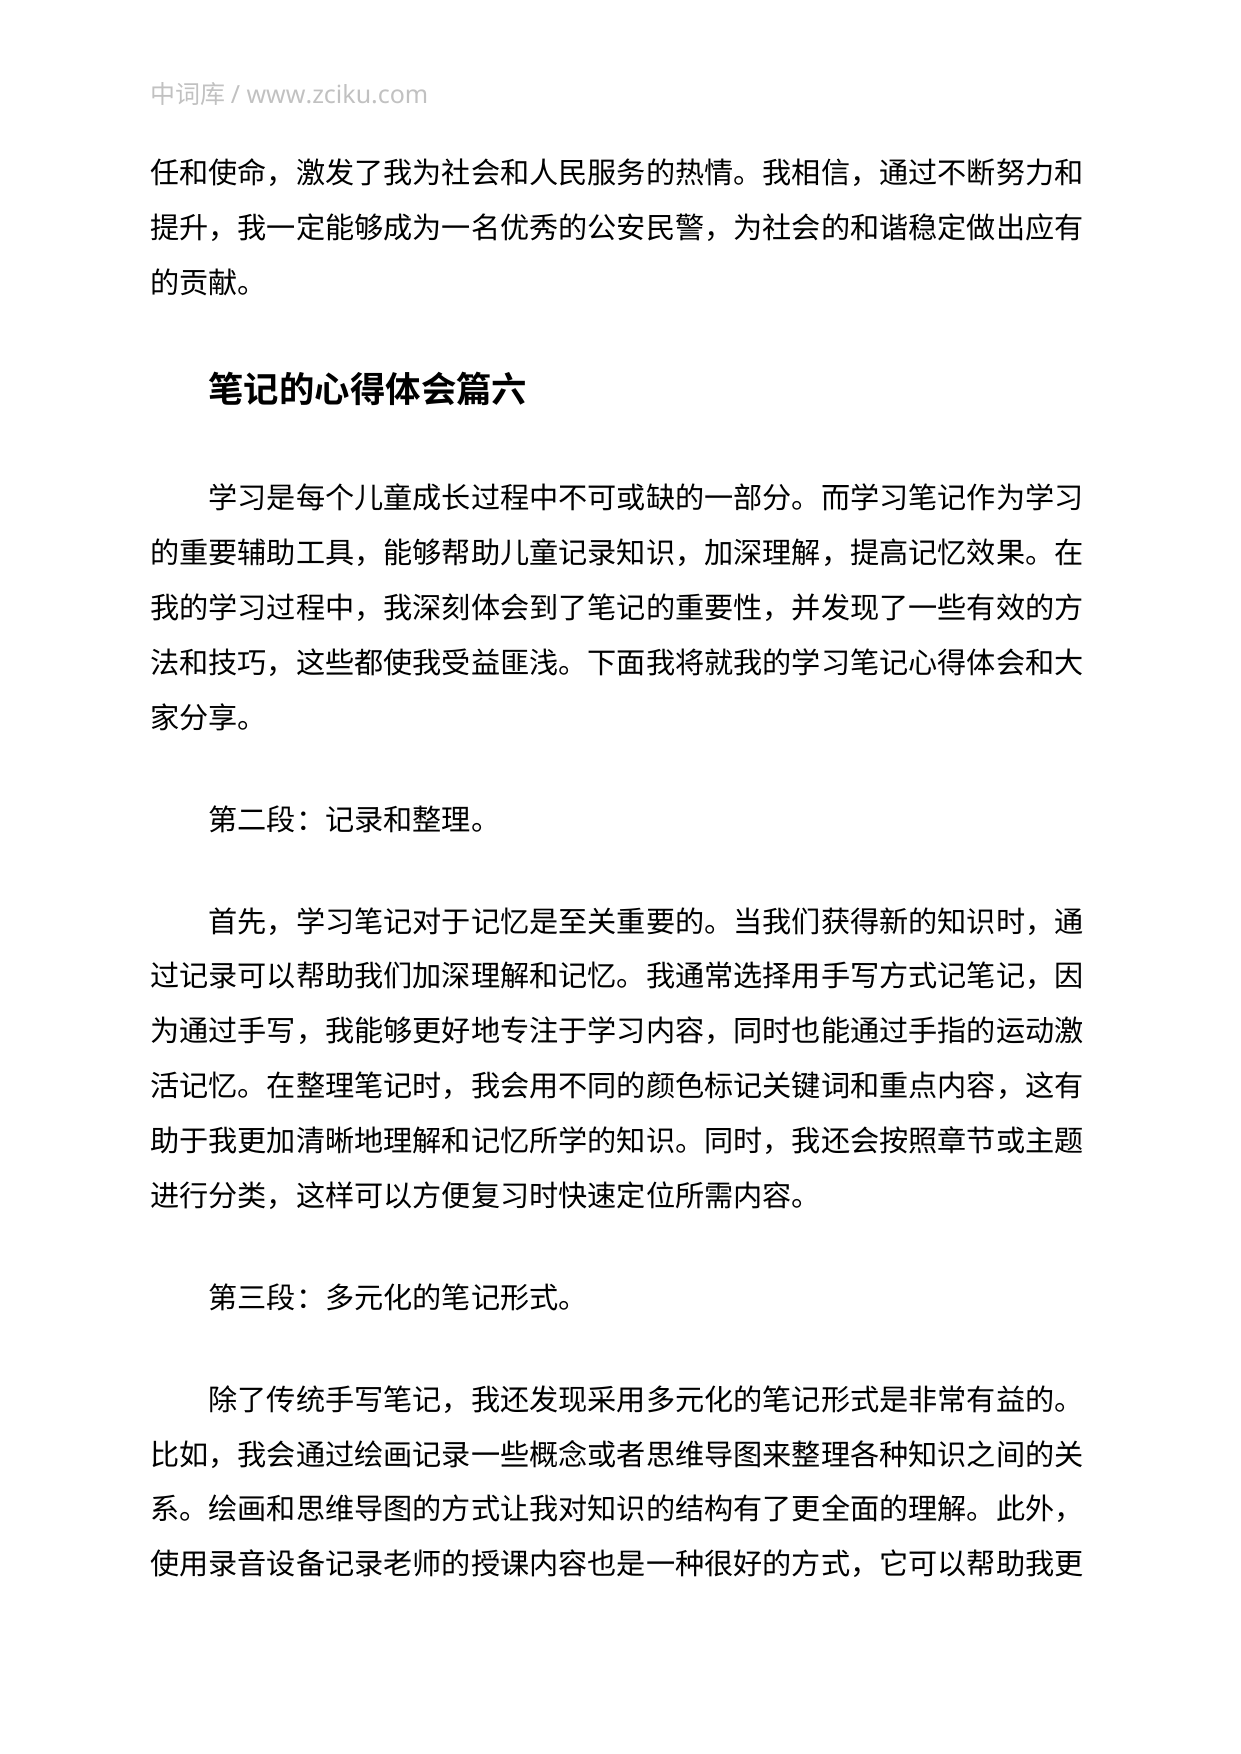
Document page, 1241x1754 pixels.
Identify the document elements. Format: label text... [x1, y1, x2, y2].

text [150, 150, 1090, 302]
text 第二段：记录和整理。 [150, 796, 1090, 839]
text 第三段：多元化的笔记形式。 [150, 1274, 1090, 1317]
text 学习是每个儿童成长过程中不可或缺的一部分。而学习笔记作为学习的重要辅助工具，能够帮助儿童记录知识，加深理解，提高记忆效果。在我的学习过程中，我深刻体会到了笔记的重要性，并发现了一些有效的方法和技巧，这些都使我受益匪浅。下面我将就我的学习笔记心得体会和大家分享。 [150, 475, 1090, 737]
text 首先，学习笔记对于记忆是至关重要的。当我们获得新的知识时，通过记录可以帮助我们加深理解和记忆。我通常选择用手写方式记笔记，因为通过手写，我能够更好地专注于学习内容，同时也能通过手指的运动激活记忆。在整理笔记时，我会用不同的颜色标记关键词和重点内容，这有助于我更加清晰地理解和记忆所学的知识。同时，我还会按照章节或主题进行分类，这样可以方便复习时快速定位所需内容。 [150, 898, 1090, 1215]
text 笔记的心得体会篇六 [150, 362, 1090, 413]
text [150, 1376, 1090, 1583]
